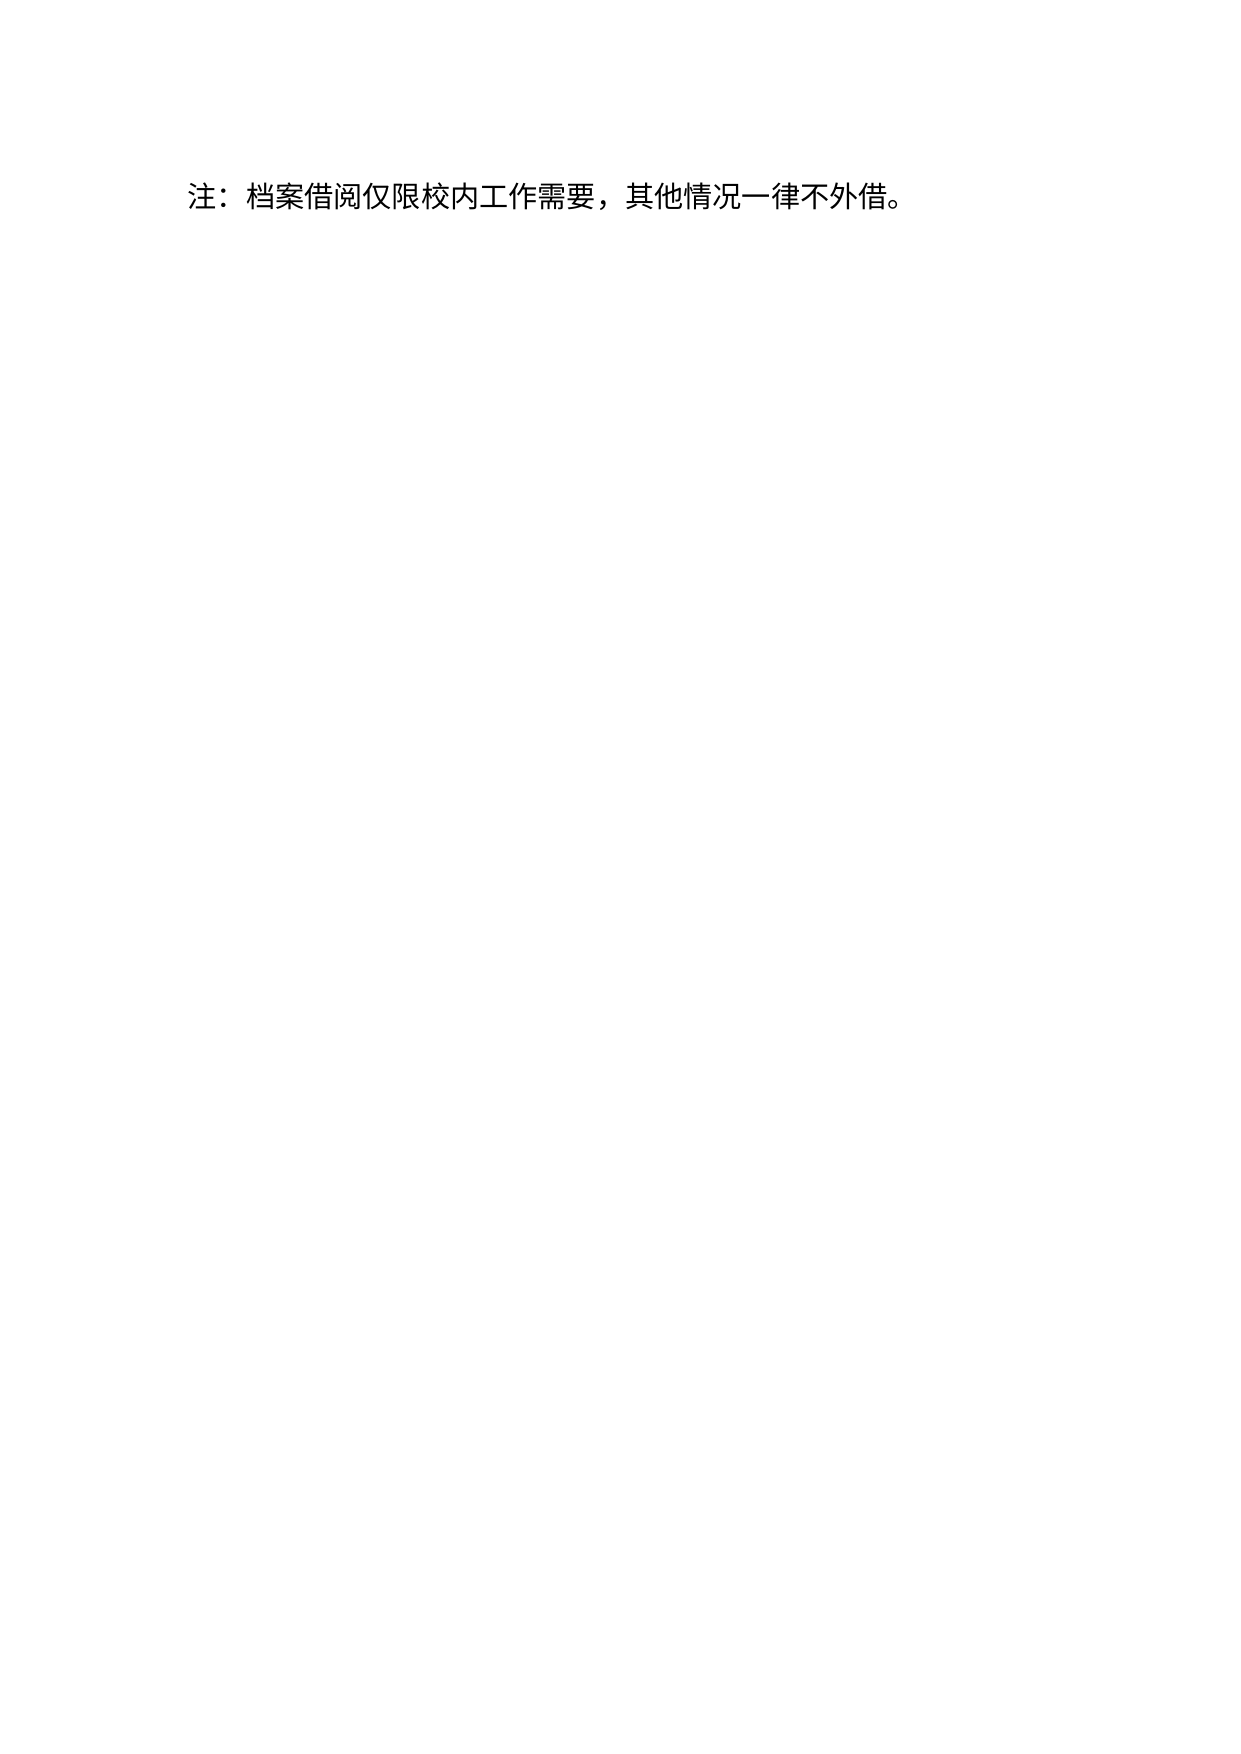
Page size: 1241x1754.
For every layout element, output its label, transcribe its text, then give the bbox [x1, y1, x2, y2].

text 注：档案借阅仅限校内工作需要，其他情况一律不外借。 [187, 162, 1053, 227]
